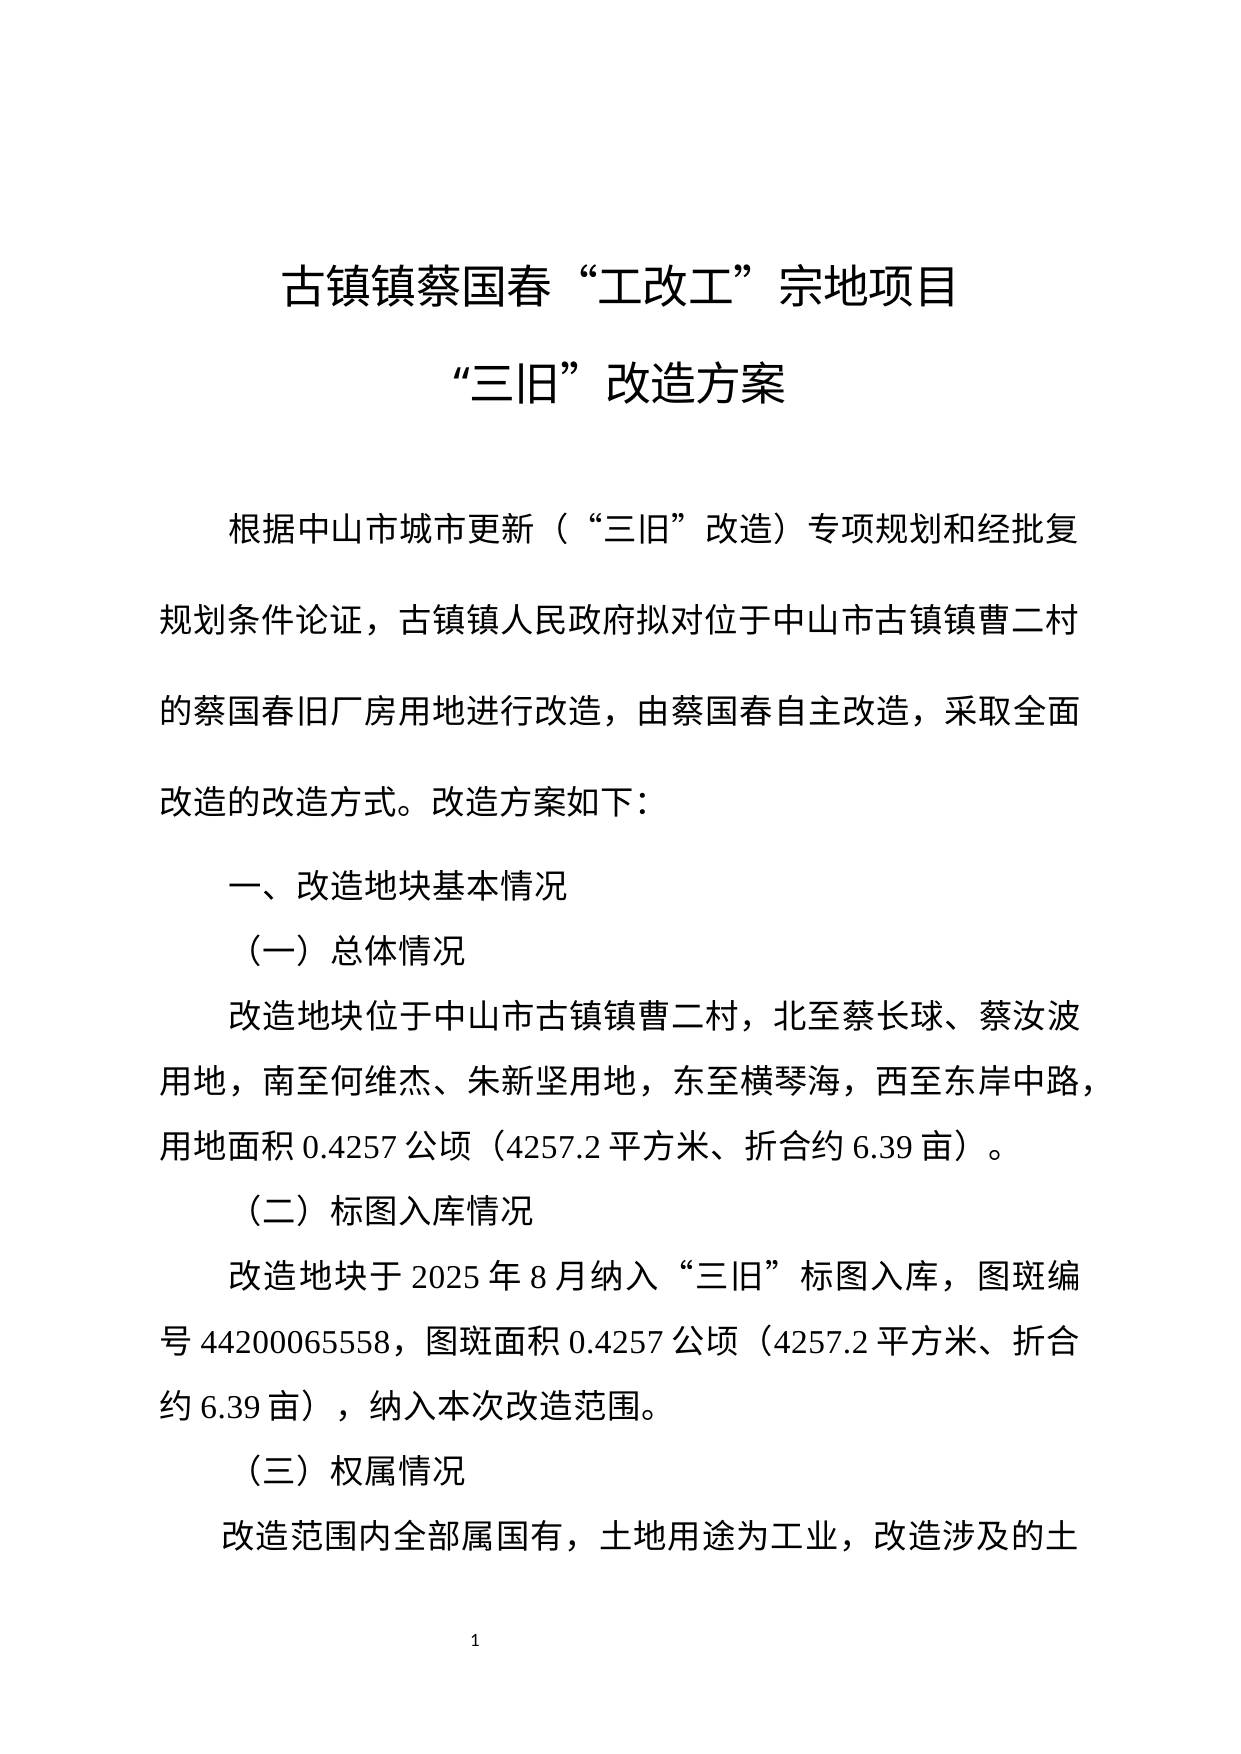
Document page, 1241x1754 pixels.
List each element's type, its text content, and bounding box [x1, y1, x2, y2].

text （一）总体情况 [159, 917, 1081, 982]
text （二）标图入库情况 [159, 1177, 1081, 1242]
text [159, 1502, 1081, 1567]
text （三）权属情况 [159, 1437, 1081, 1502]
text 根据中山市城市更新（“三旧”改造）专项规划和经批复规划条件论证，古镇镇人民政府拟对位于中山市古镇镇曹二村的蔡国春旧厂房用地进行改造，由蔡国春自主改造，采取全面改造的改造方式。改造方案如下： [159, 494, 1081, 832]
text 一、改造地块基本情况 [159, 852, 1081, 917]
text 古镇镇蔡国春“工改工”宗地项目 [159, 234, 1081, 332]
text 改造地块于2025年8月纳入“三旧”标图入库，图斑编号44200065558，图斑面积0.4257公顷（4257.2平方米、折合约6.39亩），纳入本次改造范围。 [159, 1242, 1081, 1437]
text 改造地块位于中山市古镇镇曹二村，北至蔡长球、蔡汝波用地，南至何维杰、朱新坚用地，东至横琴海，西至东岸中路，用地面积0.4257公顷（4257.2平方米、折合约6.39亩）。 [159, 982, 1081, 1177]
text “三旧”改造方案 [159, 332, 1081, 429]
